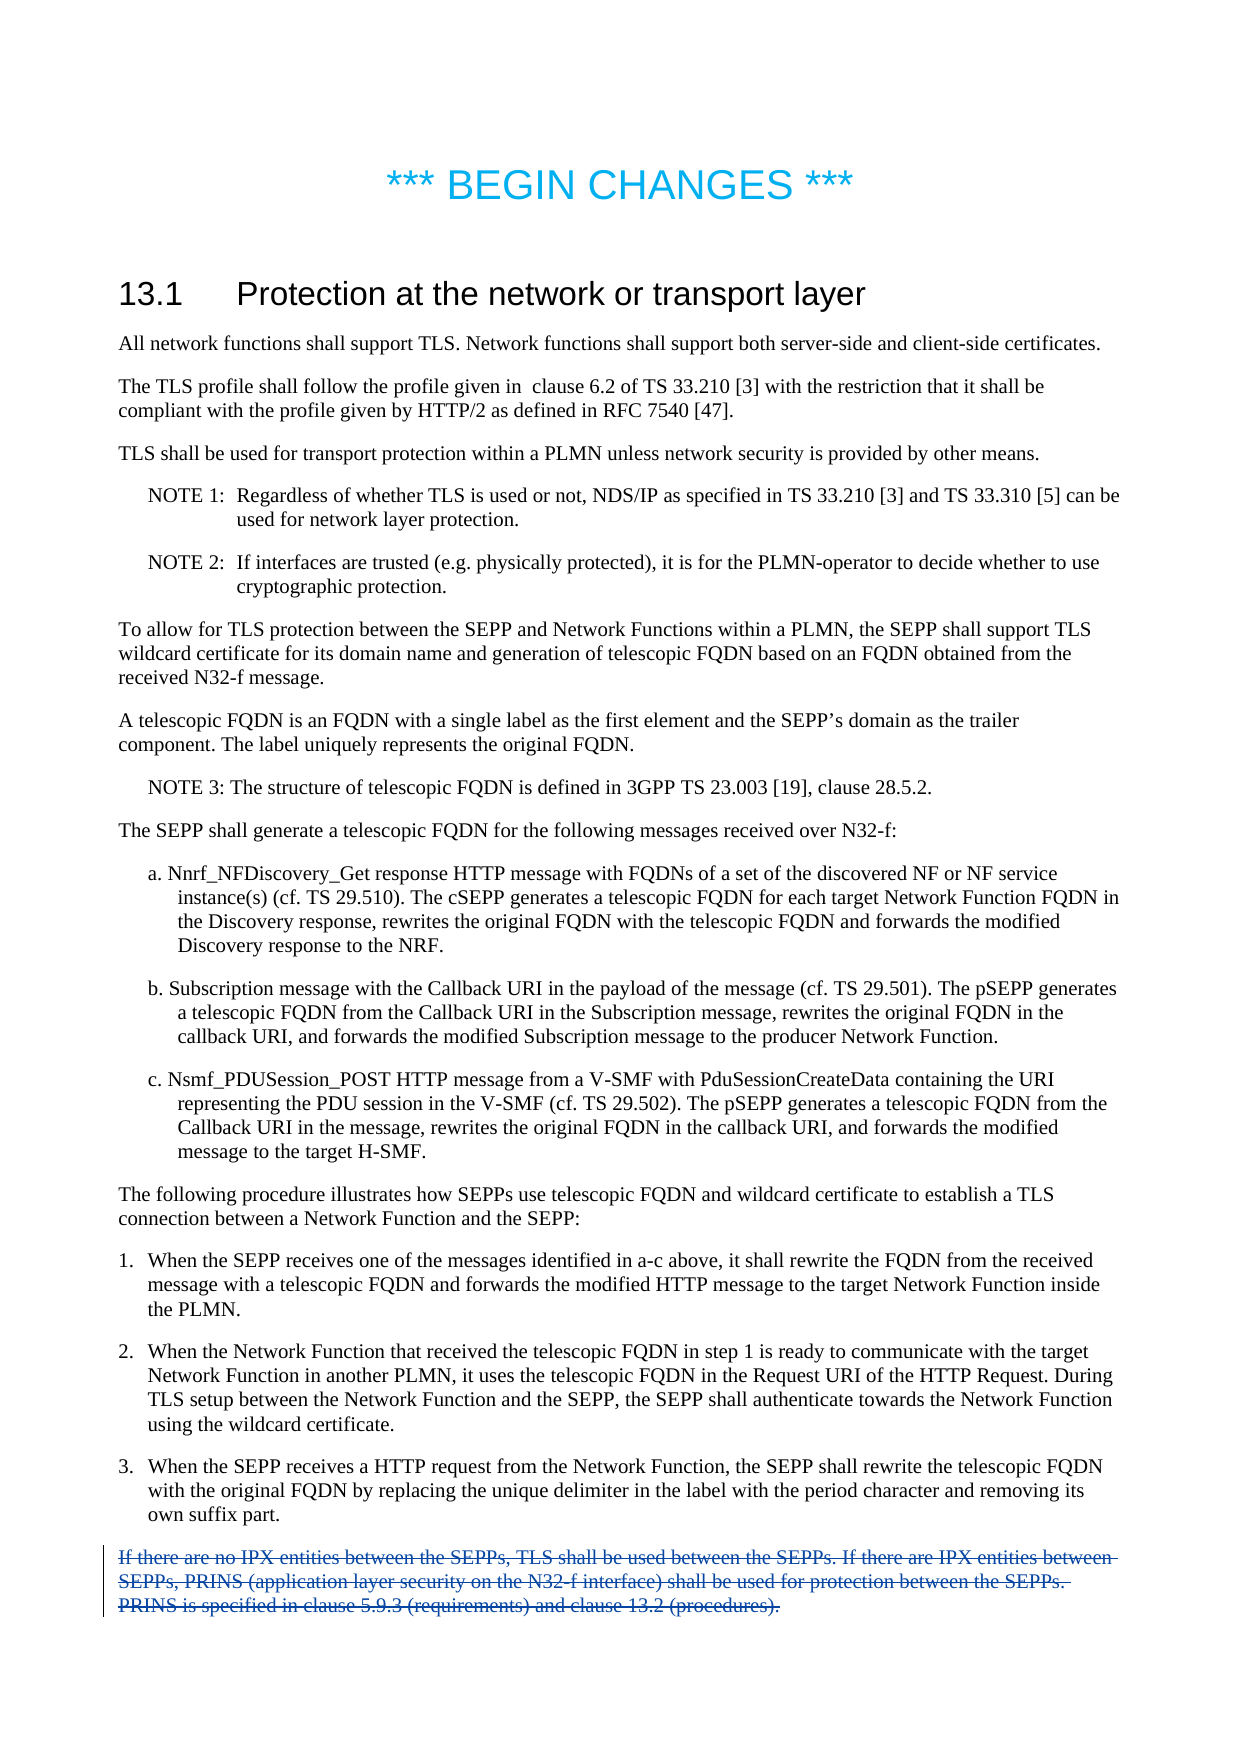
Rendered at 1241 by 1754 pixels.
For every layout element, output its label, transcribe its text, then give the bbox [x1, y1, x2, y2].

text All network functions shall support TLS. Network functions shall support both server-side and client-side certificates. [118, 331, 1122, 355]
text The SEPP shall generate a telescopic FQDN for the following messages received over N32-f: [118, 818, 1122, 842]
text b. Subscription message with the Callback URI in the payload of the message (cf. TS 29.501). The pSEPP generates a telescopic FQDN from the Callback URI in the Subscription message, rewrites the original FQDN in the callback URI, and forwards the modified Subscription message to the producer Network Function. [148, 976, 1122, 1048]
text 1. When the SEPP receives one of the messages identified in a-c above, it shall rewrite the FQDN from the received message with a telescopic FQDN and forwards the modified HTTP message to the target Network Function inside the PLMN. [118, 1248, 1122, 1321]
text c. Nsmf_PDUSession_POST HTTP message from a V-SMF with PduSessionCreateData containing the URI representing the PDU session in the V-SMF (cf. TS 29.502). The pSEPP generates a telescopic FQDN from the Callback URI in the message, rewrites the original FQDN in the callback URI, and forwards the modified message to the target H-SMF. [148, 1066, 1122, 1163]
text 3. When the SEPP receives a HTTP request from the Network Function, the SEPP shall rewrite the telescopic FQDN with the original FQDN by replacing the unique delimiter in the label with the period character and removing its own suffix part. [118, 1454, 1122, 1526]
text TLS shall be used for transport protection within a PLMN unless network security is provided by other means. [118, 441, 1122, 464]
text NOTE 2: If interfaces are trusted (e.g. physically protected), it is for the PLMN-operator to decide whether to use cryptographic protection. [148, 550, 1122, 598]
text The TLS profile shall follow the profile given in clause 6.2 of TS 33.210 [3] with the restriction that it shall be compliant with the profile given by HTTP/2 as defined in RFC 7540 [47]. [118, 374, 1122, 422]
text NOTE 1: Regardless of whether TLS is used or not, NDS/IP as specified in TS 33.210 [3] and TS 33.310 [5] can be used for network layer protection. [148, 483, 1122, 531]
text To allow for TLS protection between the SEPP and Network Functions within a PLMN, the SEPP shall support TLS wildcard certificate for its domain name and generation of telescopic FQDN based on an FQDN obtained from the received N32-f message. [118, 617, 1122, 689]
text 2. When the Network Function that received the telescopic FQDN in step 1 is ready to communicate with the target Network Function in another PLMN, it uses the telescopic FQDN in the Request URI of the HTTP Request. During TLS setup between the Network Function and the SEPP, the SEPP shall authenticate towards the Network Function using the wildcard certificate. [118, 1339, 1122, 1436]
text A telescopic FQDN is an FQDN with a single label as the first element and the SEPP’s domain as the trailer component. The label uniquely represents the original FQDN. [118, 708, 1122, 756]
subtitle *** BEGIN CHANGES *** [118, 160, 1122, 208]
text The following procedure illustrates how SEPPs use telescopic FQDN and wildcard certificate to establish a TLS connection between a Network Function and the SEPP: [118, 1181, 1122, 1229]
text NOTE 3: The structure of telescopic FQDN is defined in 3GPP TS 23.003 [19], clause 28.5.2. [148, 775, 1122, 799]
text 13.1 Protection at the network or transport layer [118, 274, 1122, 312]
text a. Nnrf_NFDiscovery_Get response HTTP message with FQDNs of a set of the discovered NF or NF service instance(s) (cf. TS 29.510). The cSEPP generates a telescopic FQDN for each target Network Function FQDN in the Discovery response, rewrites the original FQDN with the telescopic FQDN and forwards the modified Discovery response to the NRF. [148, 861, 1122, 957]
